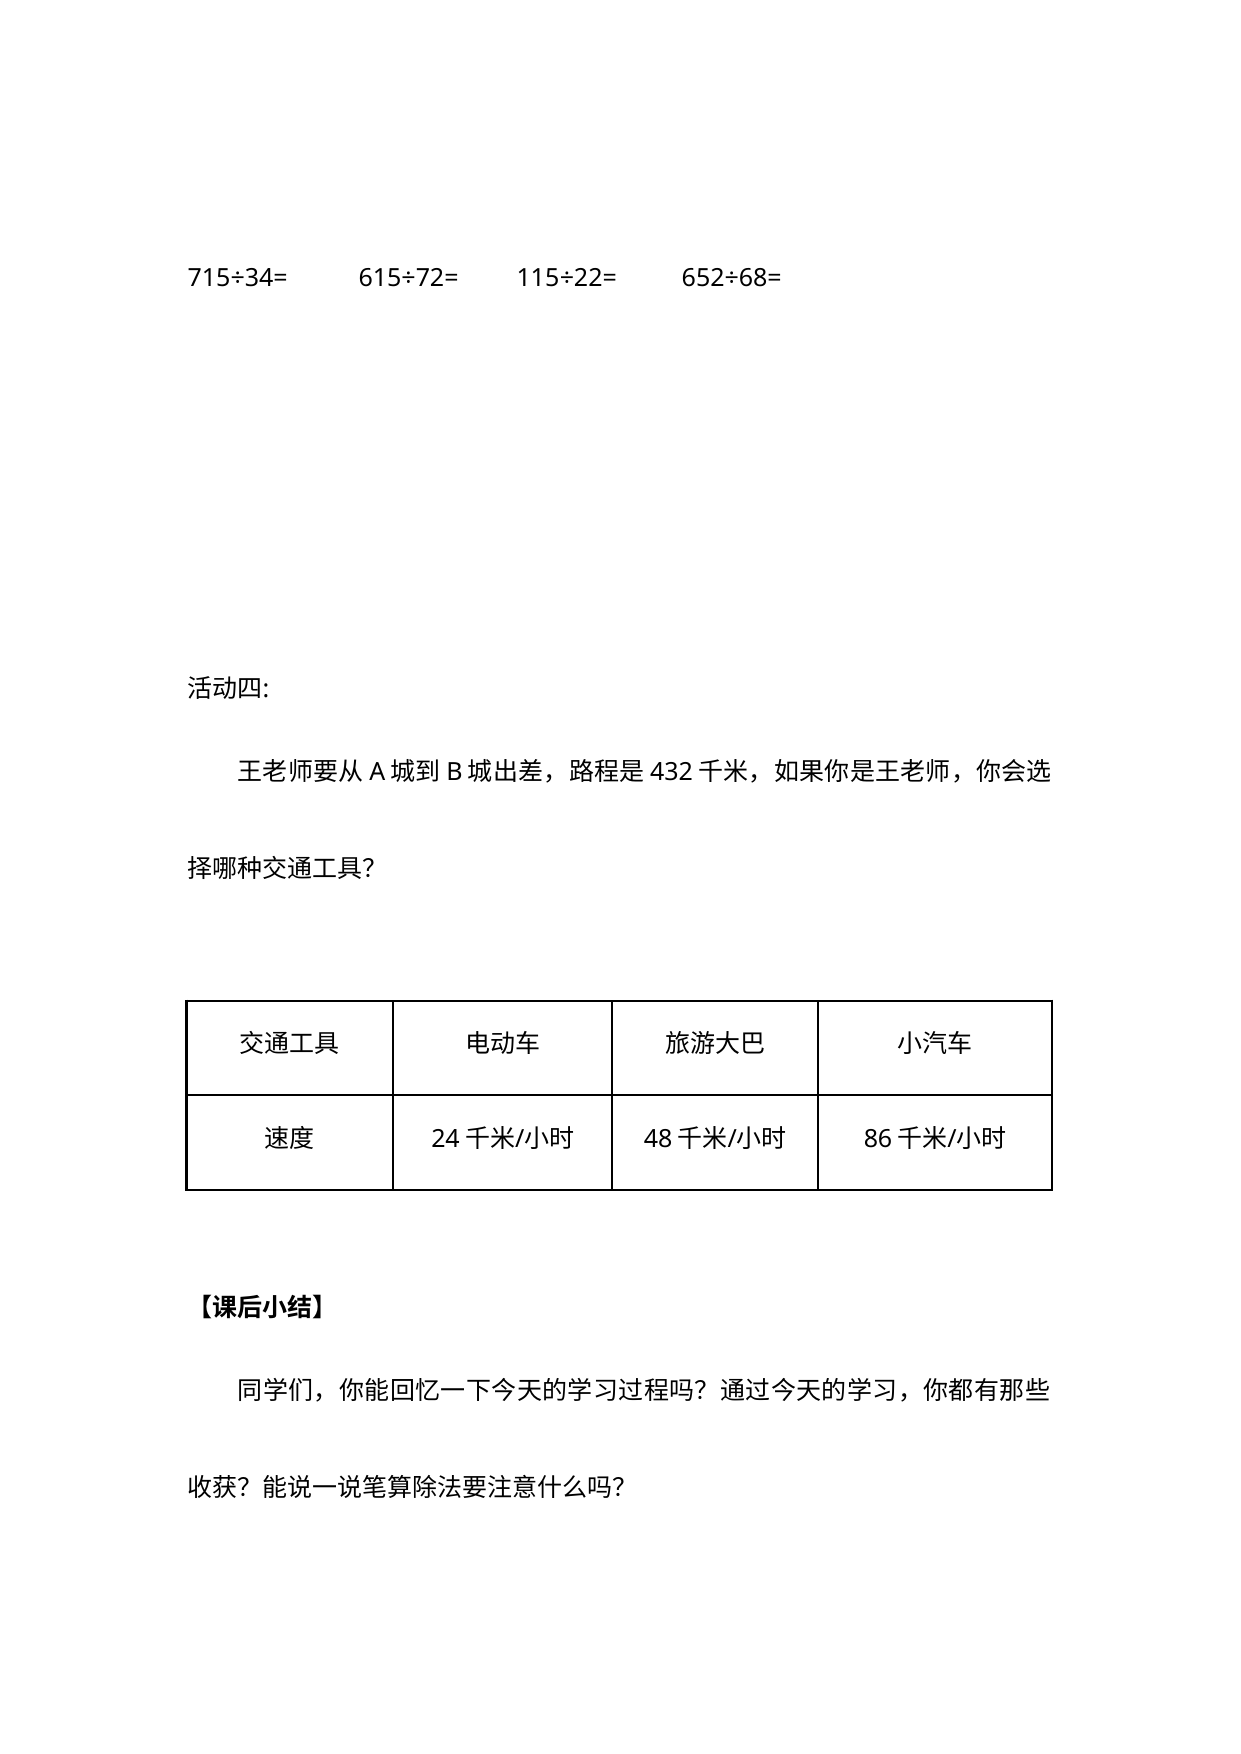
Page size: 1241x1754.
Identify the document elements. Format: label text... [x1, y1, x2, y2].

table_header 电动车 [394, 1002, 611, 1094]
table_cell 24千米/小时 [394, 1096, 611, 1189]
table_header 小汽车 [819, 1002, 1051, 1094]
text 活动四: [187, 654, 1053, 719]
table_cell 速度 [188, 1096, 392, 1189]
table_cell 86千米/小时 [819, 1096, 1051, 1189]
table_header 旅游大巴 [613, 1002, 817, 1094]
text 同学们，你能回忆一下今天的学习过程吗？通过今天的学习，你都有那些收获？能说一说笔算除法要注意什么吗？ [187, 1356, 1053, 1518]
table_cell 48千米/小时 [613, 1096, 817, 1189]
text 王老师要从A城到B城出差，路程是432千米，如果你是王老师，你会选择哪种交通工具？ [187, 737, 1053, 899]
table_header 交通工具 [188, 1002, 392, 1094]
text 【课后小结】 [187, 1273, 1053, 1338]
text 715÷34= 615÷72= 115÷22= 652÷68= [187, 244, 1053, 309]
